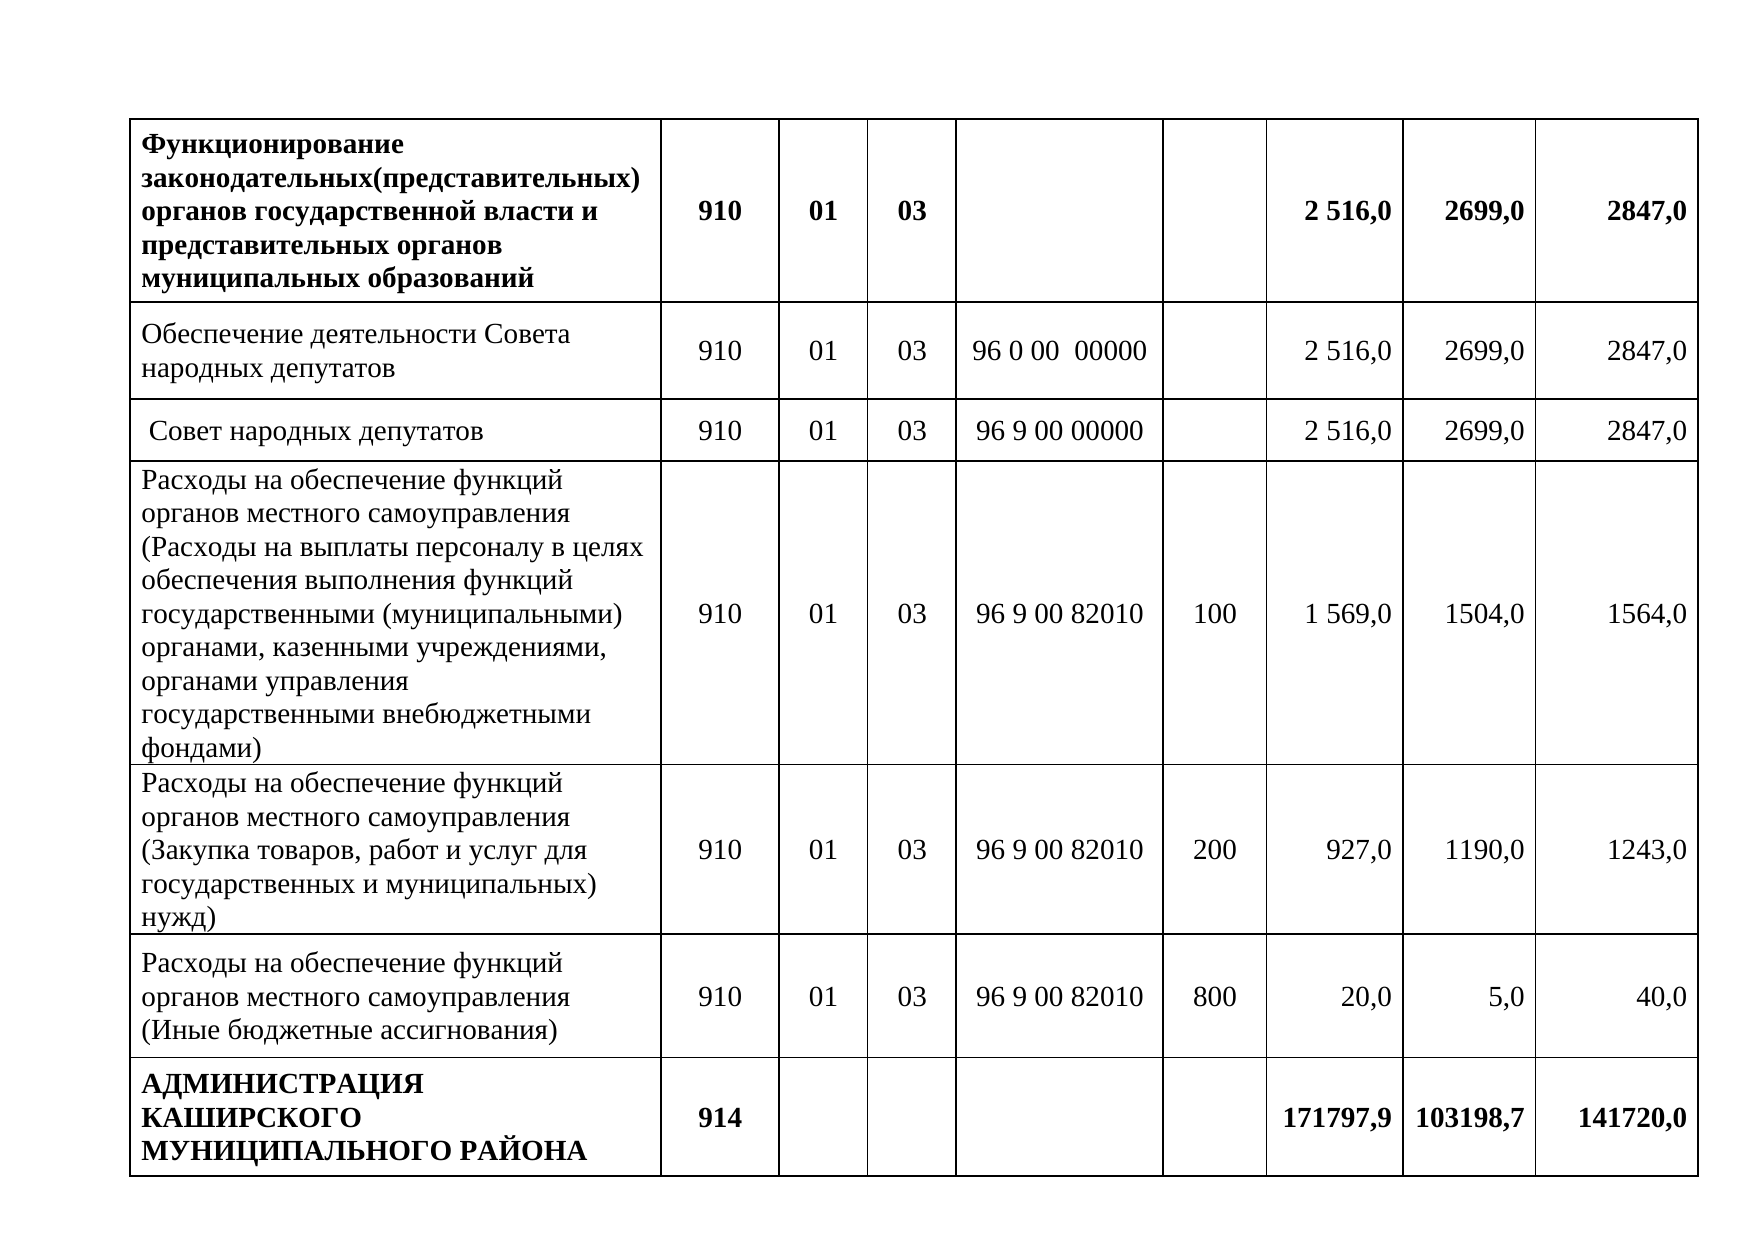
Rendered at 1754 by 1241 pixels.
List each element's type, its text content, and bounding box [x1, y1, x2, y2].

table_cell 03 [868, 462, 955, 764]
table_cell 40,0 [1536, 935, 1697, 1056]
table_cell 96 9 00 82010 [957, 462, 1162, 764]
table_cell [780, 1058, 867, 1175]
table_cell 103198,7 [1404, 1058, 1535, 1175]
table_cell 2699,0 [1404, 400, 1535, 460]
table_cell 01 [780, 400, 867, 460]
table_cell 01 [780, 935, 867, 1056]
table_cell 2 516,0 [1267, 120, 1402, 301]
table_cell [957, 1058, 1162, 1175]
table_cell 800 [1164, 935, 1266, 1056]
table_cell Расходы на обеспечение функций органов местного самоуправления (Закупка товаров, работ и услуг для государственных и муниципальных) нужд) [131, 765, 660, 933]
table_cell 910 [662, 765, 778, 933]
table_cell 1243,0 [1536, 765, 1697, 933]
table_cell 1564,0 [1536, 462, 1697, 764]
table_cell Совет народных депутатов [131, 400, 660, 460]
table_cell 01 [780, 303, 867, 398]
table_cell 914 [662, 1058, 778, 1175]
table_cell 03 [868, 303, 955, 398]
table_cell 910 [662, 400, 778, 460]
table_cell 03 [868, 120, 955, 301]
table_cell Расходы на обеспечение функций органов местного самоуправления (Расходы на выплаты персоналу в целях обеспечения выполнения функций государственными (муниципальными) органами, казенными учреждениями, органами управления государственными внебюджетными фондами) [131, 462, 660, 764]
table_cell 5,0 [1404, 935, 1535, 1056]
table_cell [957, 120, 1162, 301]
table_cell 96 0 00 00000 [957, 303, 1162, 398]
table_cell 141720,0 [1536, 1058, 1697, 1175]
table_cell 2 516,0 [1267, 303, 1402, 398]
table_cell 910 [662, 120, 778, 301]
table_cell 01 [780, 120, 867, 301]
table_cell 96 9 00 82010 [957, 765, 1162, 933]
table_cell 1190,0 [1404, 765, 1535, 933]
table_cell 2 516,0 [1267, 400, 1402, 460]
table_cell 01 [780, 765, 867, 933]
table_cell 910 [662, 935, 778, 1056]
table_cell 200 [1164, 765, 1266, 933]
table_cell 910 [662, 303, 778, 398]
table_cell 03 [868, 765, 955, 933]
table_cell 03 [868, 935, 955, 1056]
table_cell [1164, 303, 1266, 398]
table_cell Обеспечение деятельности Совета народных депутатов [131, 303, 660, 398]
table_cell 927,0 [1267, 765, 1402, 933]
table_cell Функционирование законодательных(представительных)органов государственной власти и представительных органов муниципальных образований [131, 120, 660, 301]
table_cell [868, 1058, 955, 1175]
table_cell [1164, 400, 1266, 460]
table_cell [1164, 1058, 1266, 1175]
table_cell 03 [868, 400, 955, 460]
table_cell 910 [662, 462, 778, 764]
table_cell Расходы на обеспечение функций органов местного самоуправления (Иные бюджетные ассигнования) [131, 935, 660, 1056]
table_cell 2699,0 [1404, 303, 1535, 398]
table_cell 96 9 00 82010 [957, 935, 1162, 1056]
table_cell 20,0 [1267, 935, 1402, 1056]
table_cell 2847,0 [1536, 120, 1697, 301]
table_cell 171797,9 [1267, 1058, 1402, 1175]
table_cell [1164, 120, 1266, 301]
table_cell АДМИНИСТРАЦИЯ КАШИРСКОГО МУНИЦИПАЛЬНОГО РАЙОНА [131, 1058, 660, 1175]
table_cell 96 9 00 00000 [957, 400, 1162, 460]
table_cell 1504,0 [1404, 462, 1535, 764]
table_cell 1 569,0 [1267, 462, 1402, 764]
table_cell 100 [1164, 462, 1266, 764]
table_cell 2699,0 [1404, 120, 1535, 301]
table_cell 2847,0 [1536, 303, 1697, 398]
table_cell 01 [780, 462, 867, 764]
table_cell 2847,0 [1536, 400, 1697, 460]
